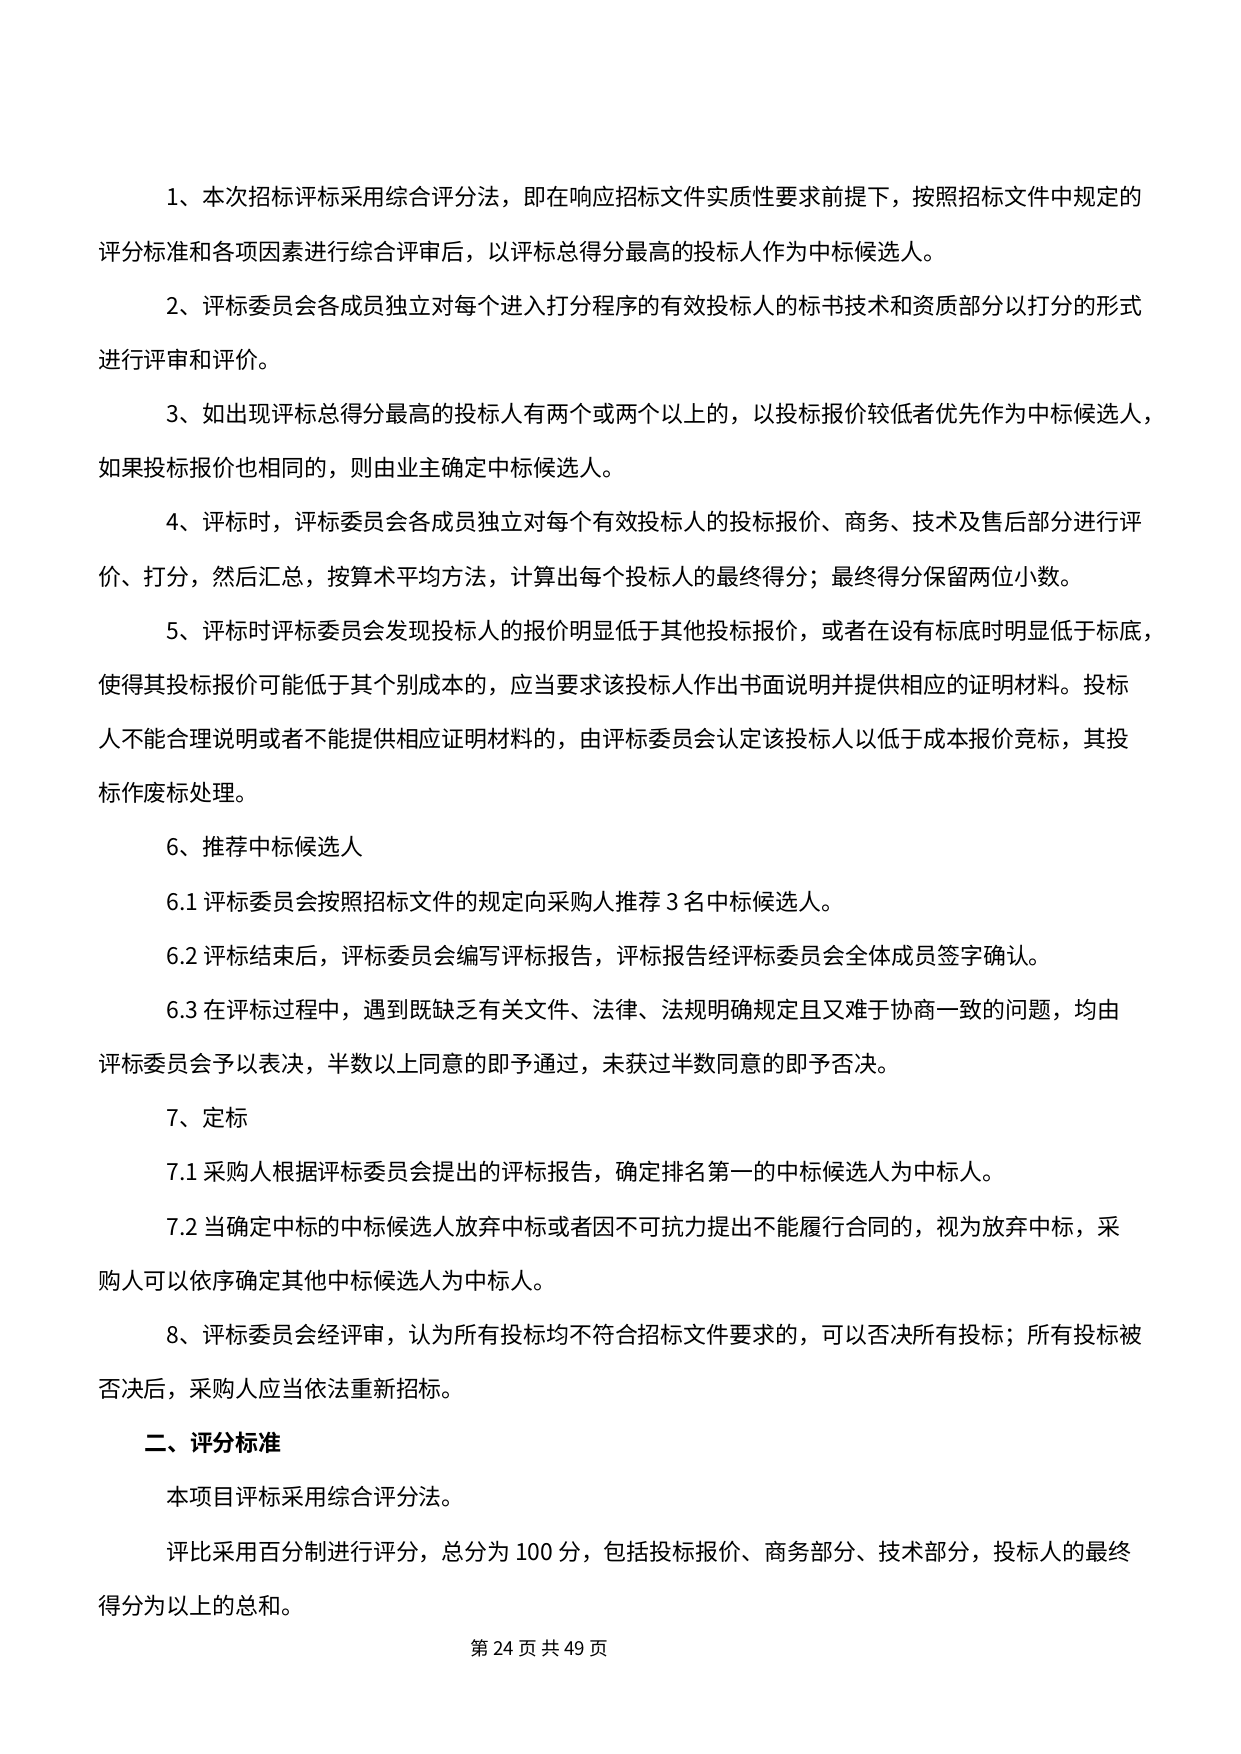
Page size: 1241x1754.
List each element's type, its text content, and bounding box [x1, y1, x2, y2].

text 6.3在评标过程中，遇到既缺乏有关文件、法律、法规明确规定且又难于协商一致的问题，均由评标委员会予以表决，半数以上同意的即予通过，未获过半数同意的即予否决。 [98, 975, 1142, 1083]
text 评比采用百分制进行评分，总分为100分，包括投标报价、商务部分、技术部分，投标人的最终得分为以上的总和。 [98, 1517, 1142, 1625]
text 8、评标委员会经评审，认为所有投标均不符合招标文件要求的，可以否决所有投标；所有投标被否决后，采购人应当依法重新招标。 [98, 1300, 1142, 1408]
text 7.1采购人根据评标委员会提出的评标报告，确定排名第一的中标候选人为中标人。 [98, 1137, 1142, 1192]
text 6.1评标委员会按照招标文件的规定向采购人推荐3名中标候选人。 [98, 867, 1142, 921]
text 3、如出现评标总得分最高的投标人有两个或两个以上的，以投标报价较低者优先作为中标候选人，如果投标报价也相同的，则由业主确定中标候选人。 [98, 379, 1142, 487]
text 本项目评标采用综合评分法。 [98, 1462, 1142, 1517]
text 5、评标时评标委员会发现投标人的报价明显低于其他投标报价，或者在设有标底时明显低于标底，使得其投标报价可能低于其个别成本的，应当要求该投标人作出书面说明并提供相应的证明材料。投标人不能合理说明或者不能提供相应证明材料的，由评标委员会认定该投标人以低于成本报价竞标，其投标作废标处理。 [98, 596, 1142, 812]
text 6、推荐中标候选人 [98, 812, 1142, 867]
text 6.2 评标结束后，评标委员会编写评标报告，评标报告经评标委员会全体成员签字确认。 [98, 921, 1142, 975]
text 7、定标 [98, 1083, 1142, 1137]
text 二、评分标准 [98, 1408, 1142, 1462]
text 2、评标委员会各成员独立对每个进入打分程序的有效投标人的标书技术和资质部分以打分的形式进行评审和评价。 [98, 271, 1142, 379]
text 7.2当确定中标的中标候选人放弃中标或者因不可抗力提出不能履行合同的，视为放弃中标，采购人可以依序确定其他中标候选人为中标人。 [98, 1192, 1142, 1300]
text 1、本次招标评标采用综合评分法，即在响应招标文件实质性要求前提下，按照招标文件中规定的评分标准和各项因素进行综合评审后，以评标总得分最高的投标人作为中标候选人。 [98, 162, 1142, 271]
text 4、评标时，评标委员会各成员独立对每个有效投标人的投标报价、商务、技术及售后部分进行评价、打分，然后汇总，按算术平均方法，计算出每个投标人的最终得分；最终得分保留两位小数。 [98, 487, 1142, 596]
